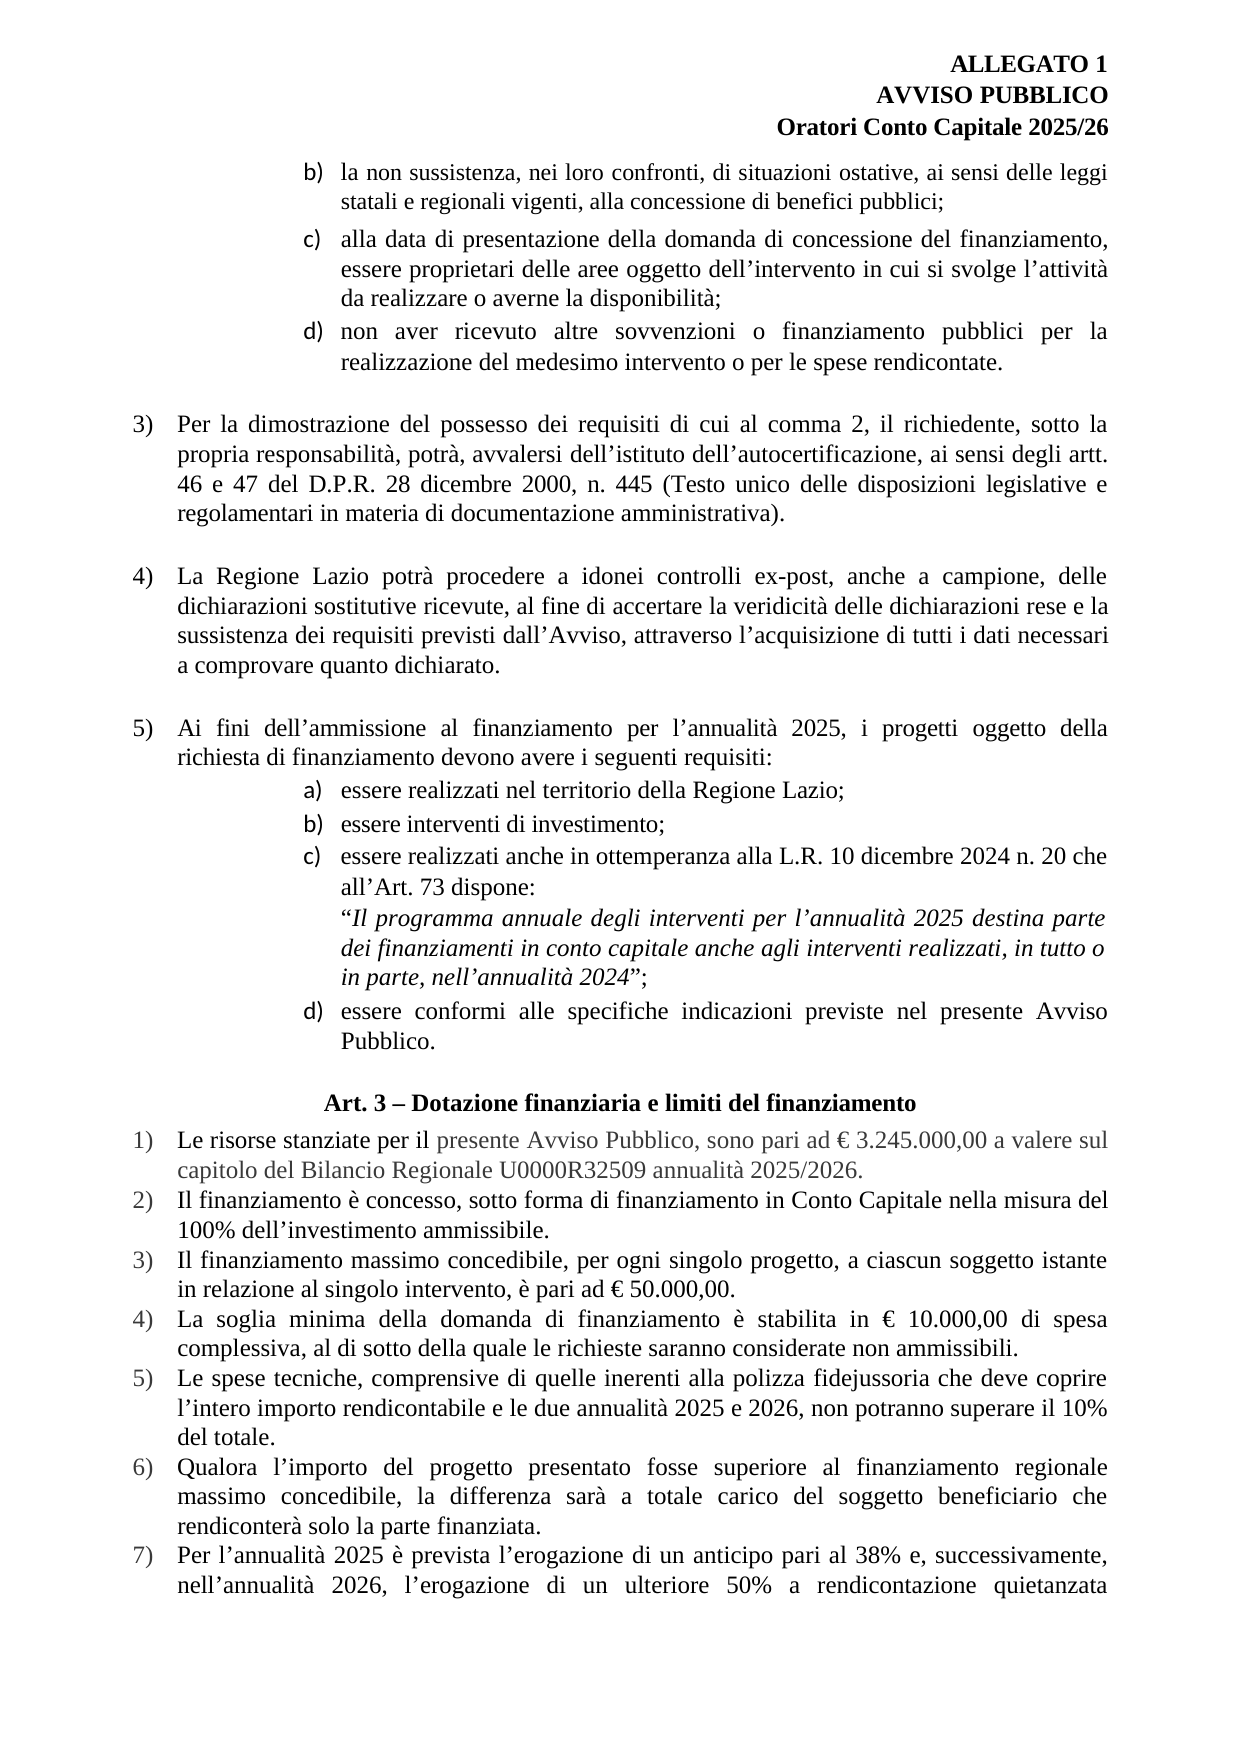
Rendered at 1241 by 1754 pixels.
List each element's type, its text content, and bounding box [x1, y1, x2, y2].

list “Il programma annuale degli interventi per l’annualità 2025 destina parte dei finanziamenti in conto capitale anche agli interventi realizzati, in tutto o in parte, nell’annualità 2024”; [341, 903, 1108, 991]
text Art. 3 – Dotazione finanziaria e limiti del finanziamento [118, 1088, 1122, 1116]
list La Regione Lazio potrà procedere a idonei controlli ex-post, anche a campione, delle dichiarazioni sostitutive ricevute, al fine di accertare la veridicità delle dichiarazioni rese e la sussistenza dei requisiti previsti dall’Avviso, attraverso l’acquisizione di tutti i dati necessari a comprovare quanto dichiarato. [132, 561, 1109, 679]
list Qualora l’importo del progetto presentato fosse superiore al finanziamento regionale massimo concedibile, la differenza sarà a totale carico del soggetto beneficiario che rendiconterà solo la parte finanziata. [132, 1452, 1109, 1540]
list Le spese tecniche, comprensive di quelle inerenti alla polizza fidejussoria che deve coprire l’intero importo rendicontabile e le due annualità 2025 e 2026, non potranno superare il 10% del totale. [132, 1363, 1108, 1451]
list alla data di presentazione della domanda di concessione del finanziamento, essere proprietari delle aree oggetto dell’intervento in cui si svolge l’attività da realizzare o averne la disponibilità; [303, 223, 1108, 311]
list non aver ricevuto altre sovvenzioni o finanziamento pubblici per la realizzazione del medesimo intervento o per le spese rendicontate. [303, 315, 1108, 375]
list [132, 1541, 1109, 1599]
list Il finanziamento massimo concedibile, per ogni singolo progetto, a ciascun soggetto istante in relazione al singolo intervento, è pari ad € 50.000,00. [132, 1245, 1108, 1303]
list essere interventi di investimento; [303, 808, 1122, 839]
list Il finanziamento è concesso, sotto forma di finanziamento in Conto Capitale nella misura del 100% dell’investimento ammissibile. [132, 1186, 1109, 1244]
list essere realizzati nel territorio della Regione Lazio; [303, 775, 1122, 805]
list Le risorse stanziate per il presente Avviso Pubblico, sono pari ad € 3.245.000,00 a valere sul capitolo del Bilancio Regionale U0000R32509 annualità 2025/2026. [132, 1125, 1108, 1184]
list la non sussistenza, nei loro confronti, di situazioni ostative, ai sensi delle leggi statali e regionali vigenti, alla concessione di benefici pubblici; [303, 156, 1109, 214]
list La soglia minima della domanda di finanziamento è stabilita in € 10.000,00 di spesa complessiva, al di sotto della quale le richieste saranno considerate non ammissibili. [132, 1304, 1108, 1362]
list Per la dimostrazione del possesso dei requisiti di cui al comma 2, il richiedente, sotto la propria responsabilità, potrà, avvalersi dell’istituto dell’autocertificazione, ai sensi degli artt. 46 e 47 del D.P.R. 28 dicembre 2000, n. 445 (Testo unico delle disposizioni legislative e regolamentari in materia di documentazione amministrativa). [132, 409, 1108, 527]
list essere realizzati anche in ottemperanza alla L.R. 10 dicembre 2024 n. 20 che all’Art. 73 dispone: [303, 840, 1108, 901]
list essere conformi alle specifiche indicazioni previste nel presente Avviso Pubblico. [303, 995, 1108, 1055]
list Ai fini dell’ammissione al finanziamento per l’annualità 2025, i progetti oggetto della richiesta di finanziamento devono avere i seguenti requisiti: [132, 713, 1108, 771]
